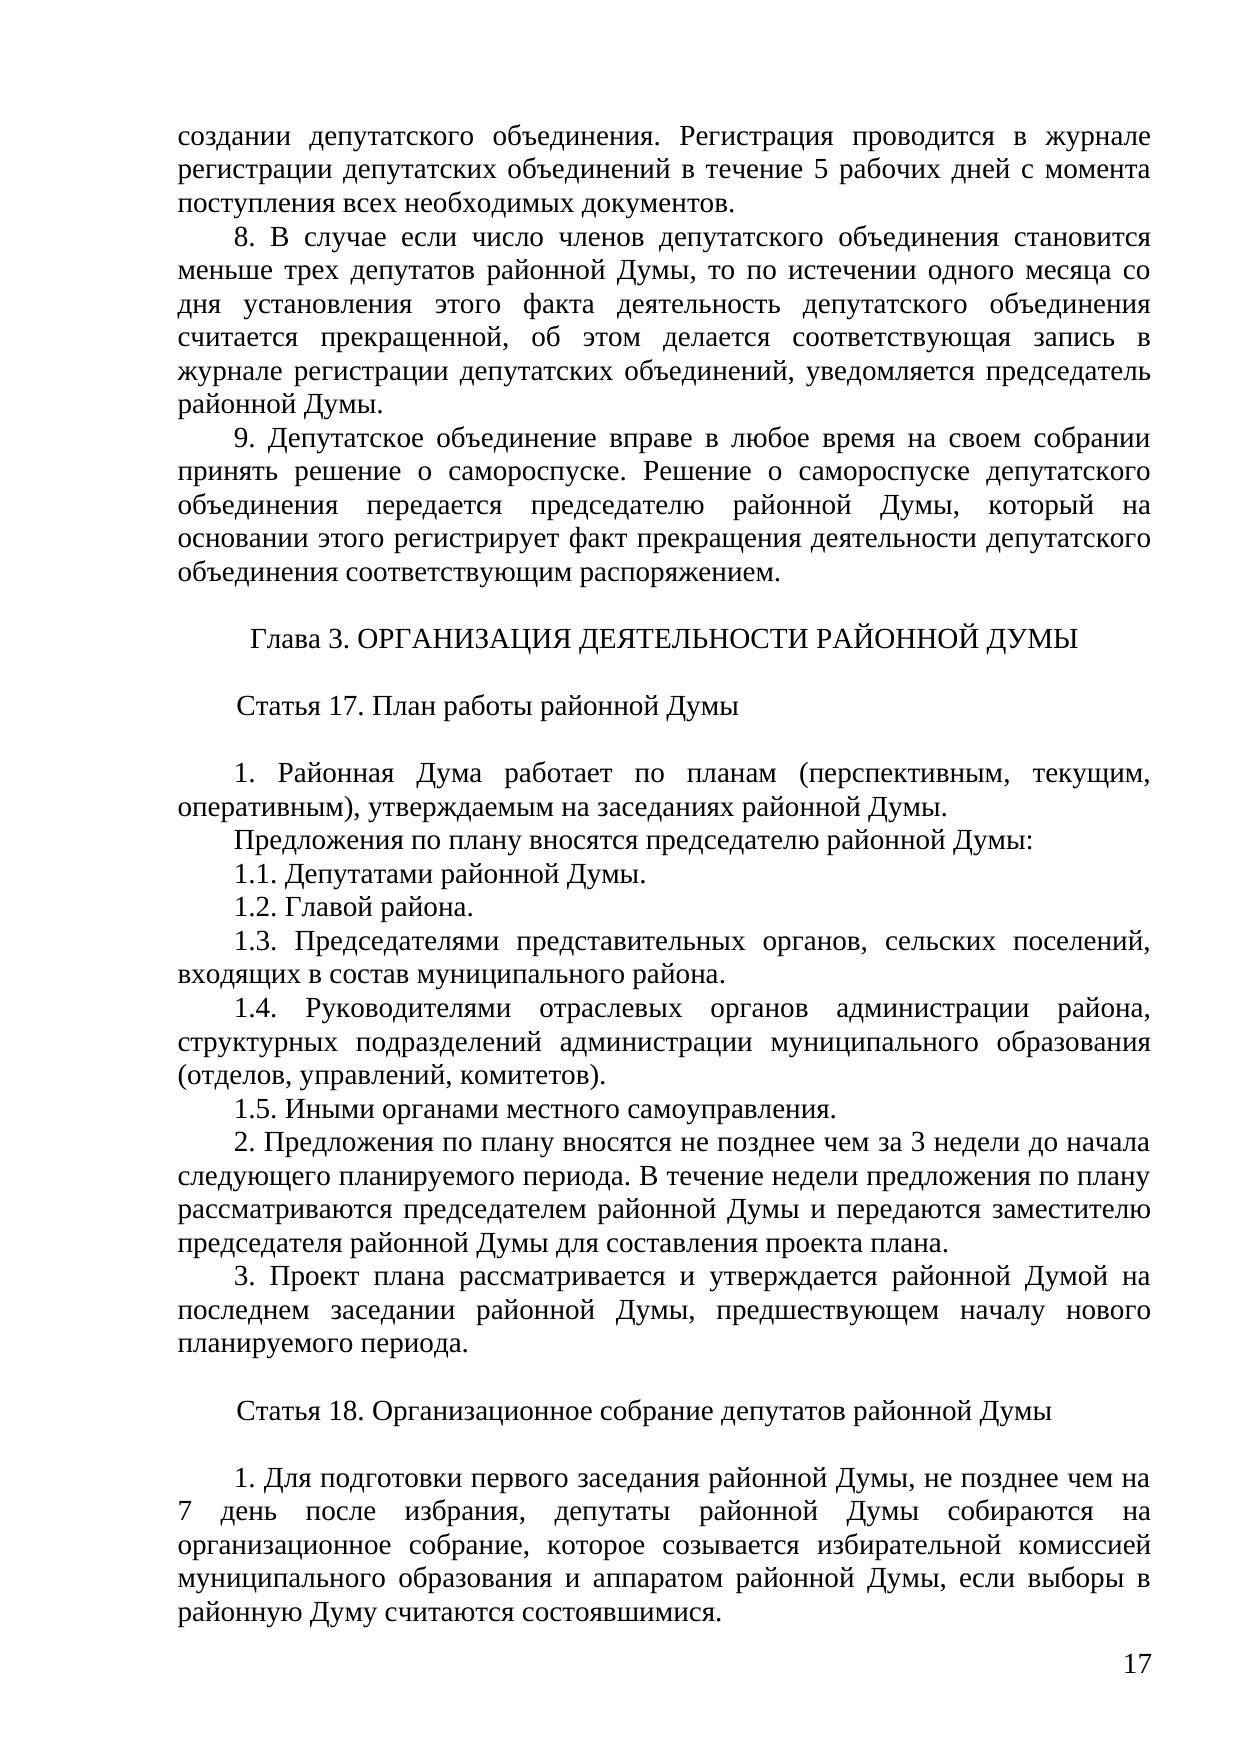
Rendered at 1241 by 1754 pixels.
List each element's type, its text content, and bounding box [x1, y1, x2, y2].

text 1.3. Председателями представительных органов, сельских поселений, входящих в состав муниципального района. [177, 923, 1152, 990]
text 1.4. Руководителями отраслевых органов администрации района, структурных подразделений администрации муниципального образования (отделов, управлений, комитетов). [177, 990, 1152, 1091]
text Предложения по плану вносятся председателю районной Думы: [177, 822, 1152, 856]
text 9. Депутатское объединение вправе в любое время на своем собрании принять решение о самороспуске. Решение о самороспуске депутатского объединения передается председателю районной Думы, который на основании этого регистрирует факт прекращения деятельности депутатского объединения соответствующим распоряжением. [177, 420, 1152, 588]
text 8. В случае если число членов депутатского объединения становится меньше трех депутатов районной Думы, то по истечении одного месяца со дня установления этого факта деятельность депутатского объединения считается прекращенной, об этом делается соответствующая запись в журнале регистрации депутатских объединений, уведомляется председатель районной Думы. [177, 219, 1152, 420]
text Глава 3. ОРГАНИЗАЦИЯ ДЕЯТЕЛЬНОСТИ РАЙОННОЙ ДУМЫ [177, 621, 1152, 655]
text 1. Для подготовки первого заседания районной Думы, не позднее чем на 7 день после избрания, депутаты районной Думы собираются на организационное собрание, которое созывается избирательной комиссией муниципального образования и аппаратом районной Думы, если выборы в районную Думу считаются состоявшимися. [177, 1460, 1152, 1627]
text 1. Районная Дума работает по планам (перспективным, текущим, оперативным), утверждаемым на заседаниях районной Думы. [177, 755, 1152, 822]
text Статья 18. Организационное собрание депутатов районной Думы [236, 1393, 1152, 1426]
text 1.2. Главой района. [177, 889, 1152, 923]
text Статья 17. План работы районной Думы [236, 688, 1152, 722]
text 1.1. Депутатами районной Думы. [177, 856, 1152, 889]
text 3. Проект плана рассматривается и утверждается районной Думой на последнем заседании районной Думы, предшествующем началу нового планируемого периода. [177, 1258, 1152, 1359]
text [177, 118, 1152, 219]
text 2. Предложения по плану вносятся не позднее чем за 3 недели до начала следующего планируемого периода. В течение недели предложения по плану рассматриваются председателем районной Думы и передаются заместителю председателя районной Думы для составления проекта плана. [177, 1124, 1152, 1258]
text 1.5. Иными органами местного самоуправления. [177, 1091, 1152, 1124]
